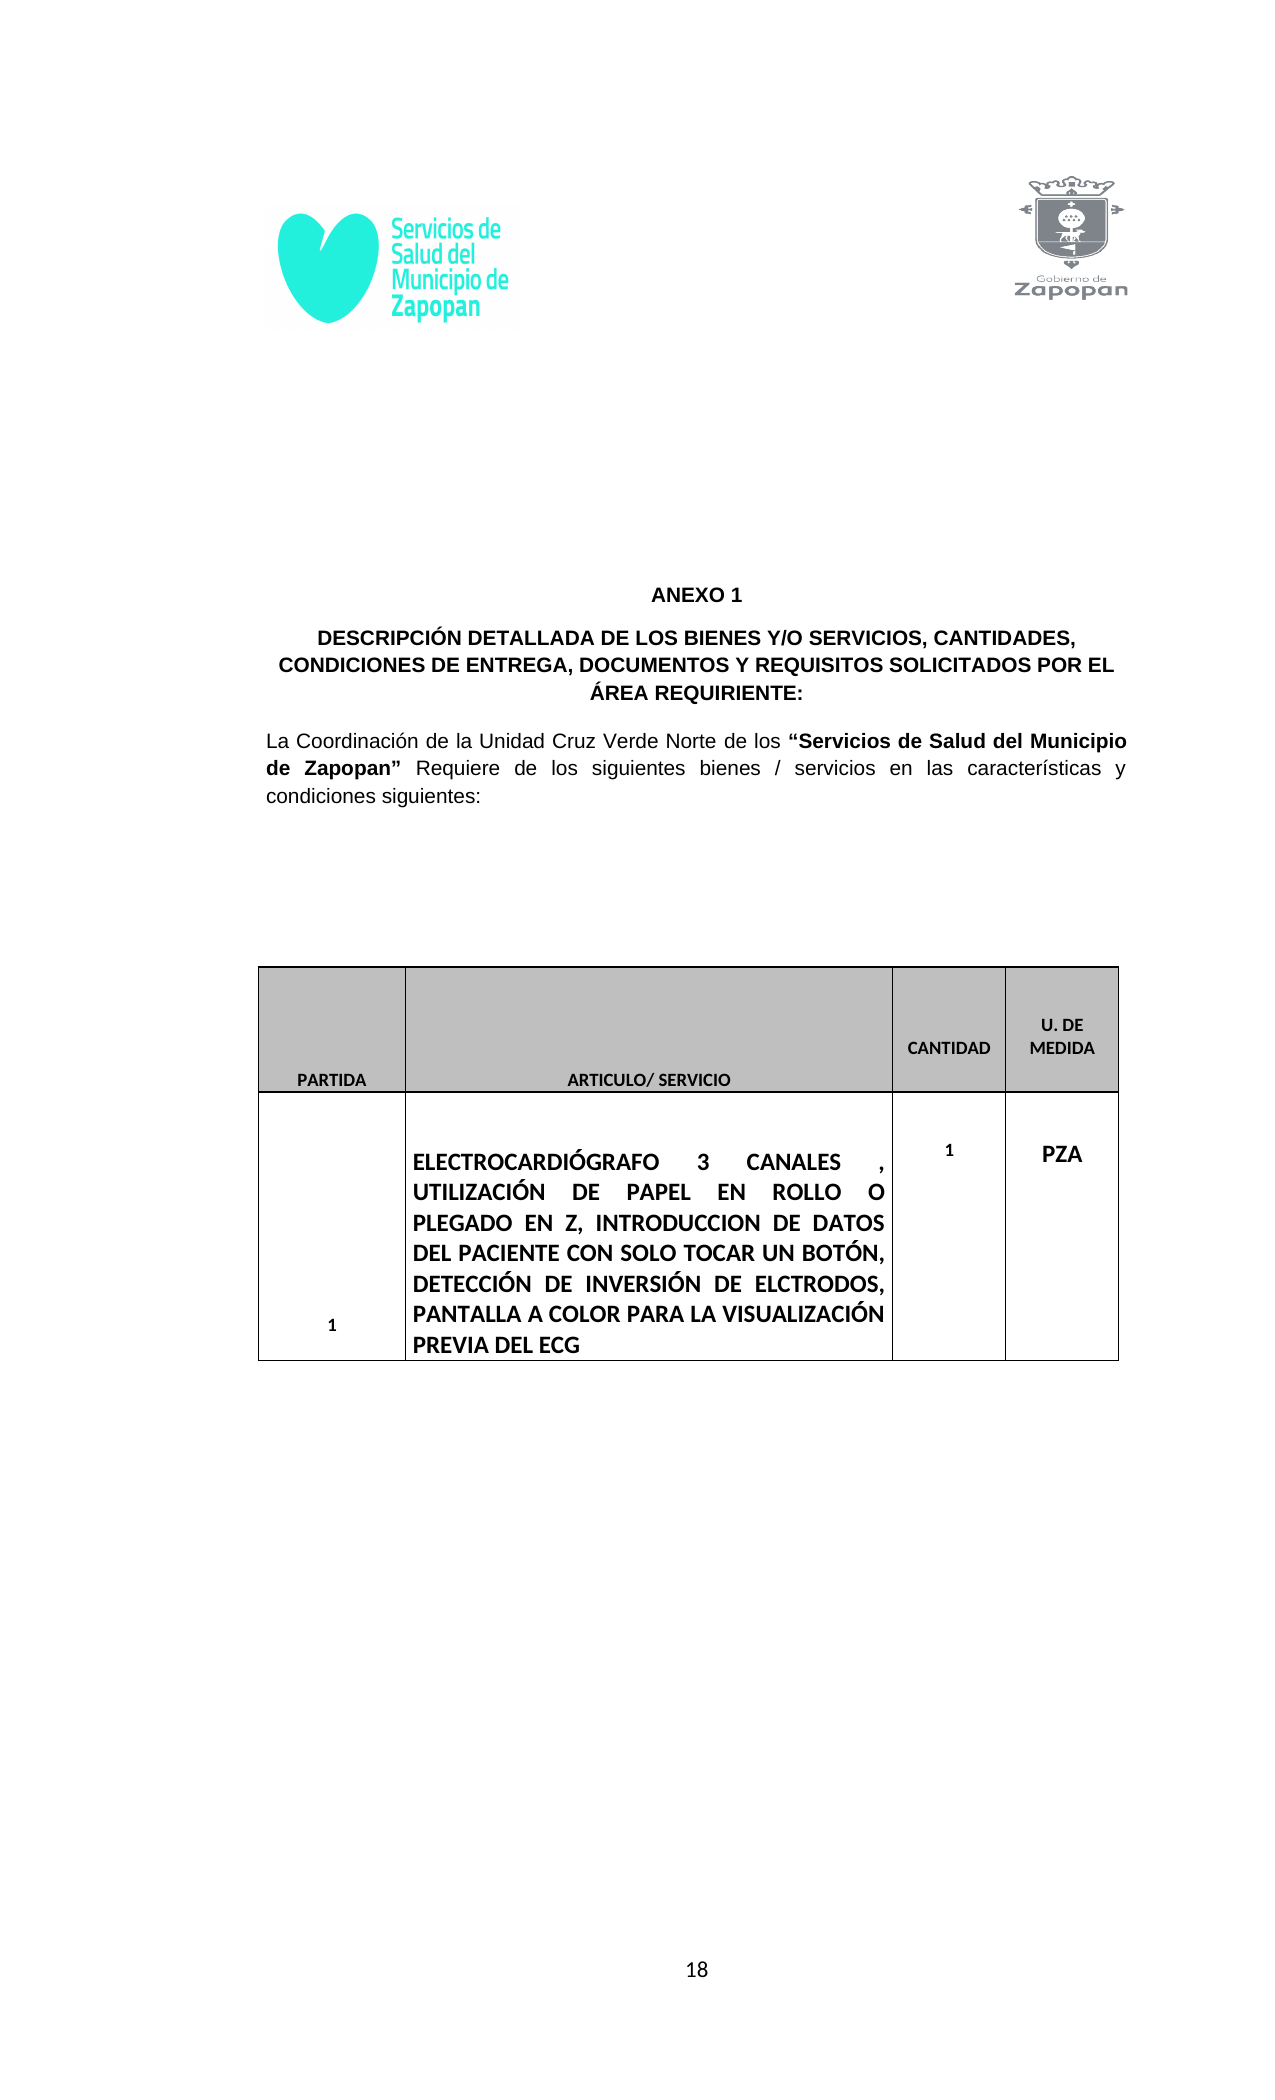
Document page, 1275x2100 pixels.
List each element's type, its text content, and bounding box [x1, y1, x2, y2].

table_cell ELECTROCARDIÓGRAFO 3 CANALES , UTILIZACIÓN DE PAPEL EN ROLLO O PLEGADO EN Z, INTRODUCCION DE DATOS DEL PACIENTE CON SOLO TOCAR UN BOTÓN, DETECCIÓN DE INVERSIÓN DE ELCTRODOS, PANTALLA A COLOR PARA LA VISUALIZACIÓN PREVIA DEL ECG [406, 1093, 892, 1359]
table_cell 1 [893, 1093, 1005, 1359]
table_header CANTIDAD [893, 968, 1005, 1091]
picture [265, 205, 521, 332]
table_cell 1 [259, 1093, 405, 1359]
table_header U. DE MEDIDA [1006, 968, 1118, 1091]
text DESCRIPCIÓN DETALLADA DE LOS BIENES Y/O SERVICIOS, CANTIDADES, CONDICIONES DE ENTREGA, DOCUMENTOS Y REQUISITOS SOLICITADOS POR EL ÁREA REQUIRIENTE: [266, 625, 1127, 704]
table_header PARTIDA [259, 968, 405, 1091]
text ANEXO 1 [266, 583, 1127, 607]
table_cell PZA [1006, 1093, 1118, 1359]
text La Coordinación de la Unidad Cruz Verde Norte de los “Servicios de Salud del Municipio de Zapopan” Requiere de los siguientes bienes / servicios en las características y condiciones siguientes: [266, 729, 1127, 808]
picture [1014, 176, 1128, 300]
table_header ARTICULO/ SERVICIO [406, 968, 892, 1091]
